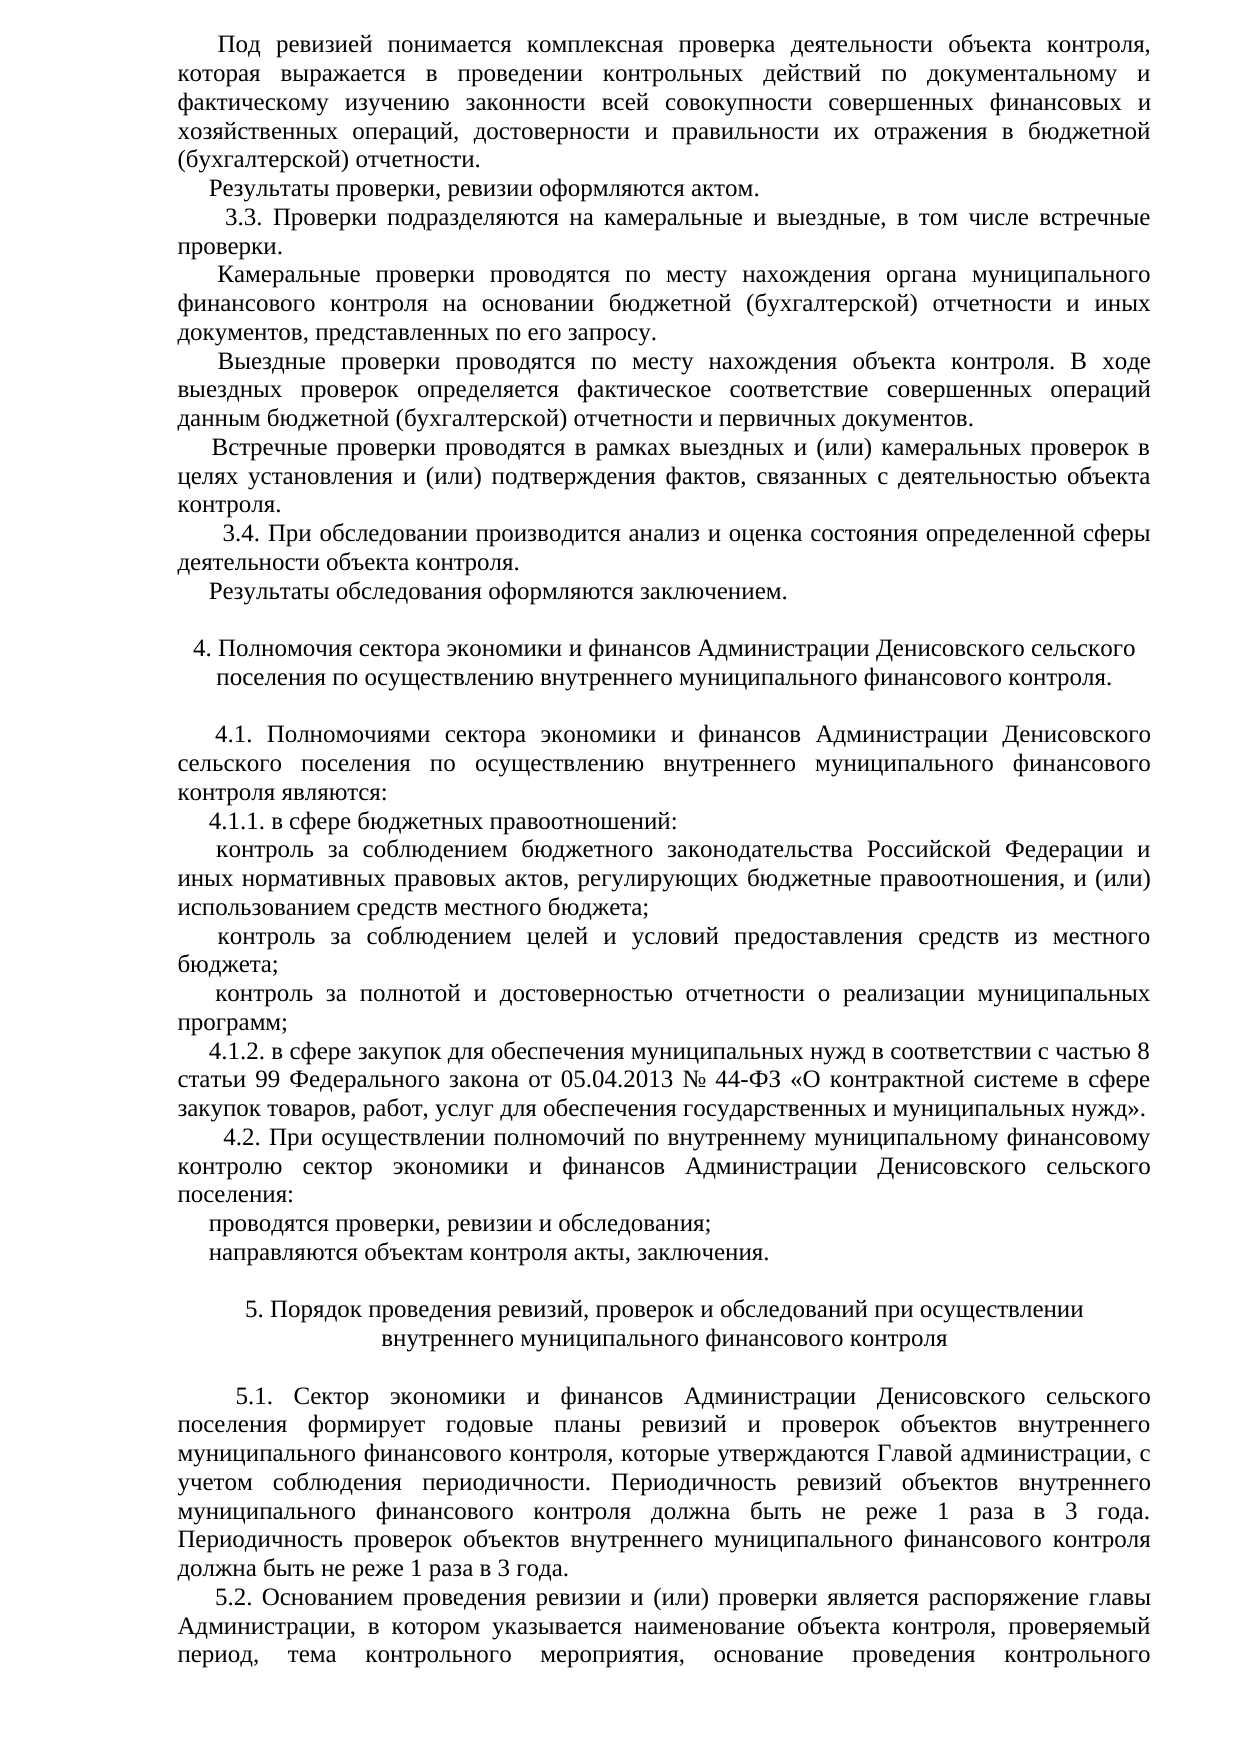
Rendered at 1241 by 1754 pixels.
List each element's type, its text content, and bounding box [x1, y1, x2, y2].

text контроль за соблюдением целей и условий предоставления средств из местного бюджета; [177, 921, 1152, 978]
text 4.1.1. в сфере бюджетных правоотношений: [177, 806, 1152, 834]
text Камеральные проверки проводятся по месту нахождения органа муниципального финансового контроля на основании бюджетной (бухгалтерской) отчетности и иных документов, представленных по его запросу. [177, 259, 1152, 346]
text проводятся проверки, ревизии и обследования; [177, 1208, 1152, 1237]
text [177, 1582, 1152, 1668]
text контроль за соблюдением бюджетного законодательства Российской Федерации и иных нормативных правовых актов, регулирующих бюджетные правоотношения, и (или) использованием средств местного бюджета; [177, 834, 1152, 921]
text Встречные проверки проводятся в рамках выездных и (или) камеральных проверок в целях установления и (или) подтверждения фактов, связанных с деятельностью объекта контроля. [177, 432, 1152, 518]
text контроль за полнотой и достоверностью отчетности о реализации муниципальных программ; [177, 978, 1152, 1036]
text 5.1. Сектор экономики и финансов Администрации Денисовского сельского поселения формирует годовые планы ревизий и проверок объектов внутреннего муниципального финансового контроля, которые утверждаются Главой администрации, с учетом соблюдения периодичности. Периодичность ревизий объектов внутреннего муниципального финансового контроля должна быть не реже 1 раза в 3 года. Периодичность проверок объектов внутреннего муниципального финансового контроля должна быть не реже 1 раза в 3 года. [177, 1381, 1152, 1582]
text Результаты обследования оформляются заключением. [177, 576, 1152, 604]
text 5. Порядок проведения ревизий, проверок и обследований при осуществлении внутреннего муниципального финансового контроля [177, 1294, 1152, 1352]
text 4. Полномочия сектора экономики и финансов Администрации Денисовского сельского поселения по осуществлению внутреннего муниципального финансового контроля. [177, 633, 1152, 691]
text Результаты проверки, ревизии оформляются актом. [177, 173, 1152, 202]
text направляются объектам контроля акты, заключения. [177, 1237, 1152, 1266]
text Под ревизией понимается комплексная проверка деятельности объекта контроля, которая выражается в проведении контрольных действий по документальному и фактическому изучению законности всей совокупности совершенных финансовых и хозяйственных операций, достоверности и правильности их отражения в бюджетной (бухгалтерской) отчетности. [177, 29, 1152, 173]
text 3.3. Проверки подразделяются на камеральные и выездные, в том числе встречные проверки. [177, 202, 1152, 259]
text 4.1.2. в сфере закупок для обеспечения муниципальных нужд в соответствии с частью 8 статьи 99 Федерального закона от 05.04.2013 № 44-ФЗ «О контрактной системе в сфере закупок товаров, работ, услуг для обеспечения государственных и муниципальных нужд». [177, 1036, 1152, 1122]
text Выездные проверки проводятся по месту нахождения объекта контроля. В ходе выездных проверок определяется фактическое соответствие совершенных операций данным бюджетной (бухгалтерской) отчетности и первичных документов. [177, 346, 1152, 432]
text 4.2. При осуществлении полномочий по внутреннему муниципальному финансовому контролю сектор экономики и финансов Администрации Денисовского сельского поселения: [177, 1122, 1152, 1208]
text 3.4. При обследовании производится анализ и оценка состояния определенной сферы деятельности объекта контроля. [177, 518, 1152, 576]
text 4.1. Полномочиями сектора экономики и финансов Администрации Денисовского сельского поселения по осуществлению внутреннего муниципального финансового контроля являются: [177, 719, 1152, 806]
